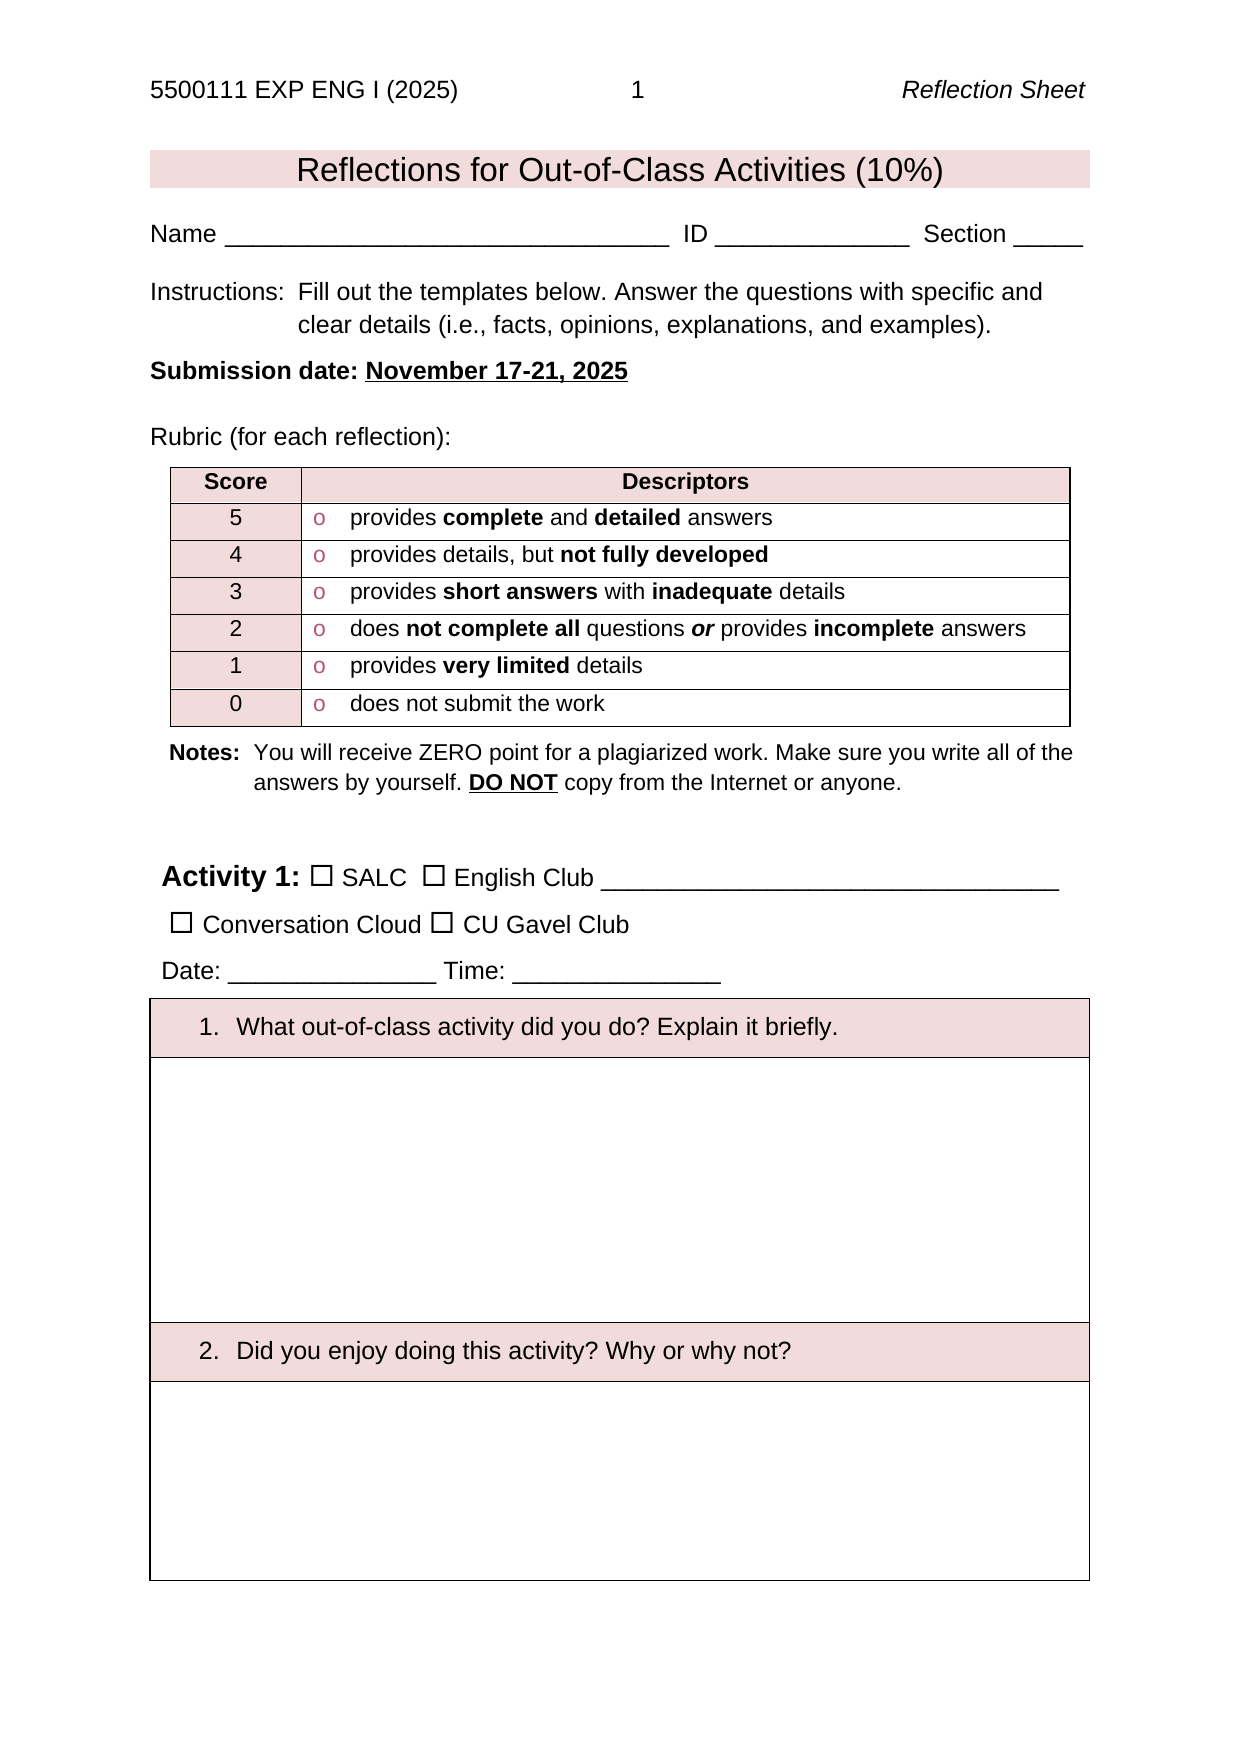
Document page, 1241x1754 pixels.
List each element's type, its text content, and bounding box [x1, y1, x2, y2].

text Instructions: Fill out the templates below. Answer the questions with specific and clear details (i.e., facts, opinions, explanations, and examples). [150, 277, 1090, 339]
table_cell does not complete all questions or provides incomplete answers [302, 615, 1069, 651]
text Reflections for Out-of-Class Activities (10%) [150, 150, 1090, 188]
table_header Descriptors [302, 468, 1069, 502]
table_cell 2 [171, 615, 301, 651]
table_cell [151, 1058, 1089, 1322]
table_cell Did you enjoy doing this activity? Why or why not? [151, 1323, 1089, 1381]
table_cell [151, 1382, 1089, 1580]
table_cell 4 [171, 541, 301, 577]
table_cell 5 [171, 504, 301, 540]
table_cell provides very limited details [302, 652, 1069, 688]
table_cell What out-of-class activity did you do? Explain it briefly. [151, 999, 1089, 1057]
text Name ________________________________ ID ______________ Section _____ [150, 219, 1090, 248]
text Rubric (for each reflection): [150, 422, 1090, 451]
table_header Score [171, 468, 301, 502]
table_cell provides details, but not fully developed [302, 541, 1069, 577]
table_cell does not submit the work [302, 690, 1069, 726]
table_cell 1 [171, 652, 301, 688]
table_cell 0 [171, 690, 301, 726]
table_header Activity 1: SALC English Club _________________________________ Conversation Cloud CU Gavel Club Date: _______________ Time: _______________ [150, 859, 1089, 998]
table_cell provides complete and detailed answers [302, 504, 1069, 540]
table_cell provides short answers with inadequate details [302, 578, 1069, 614]
text Submission date: November 17-21, 2025 [150, 356, 1090, 384]
text Notes: You will receive ZERO point for a plagiarized work. Make sure you write all of the answers by yourself. DO NOT copy from the Internet or anyone. [169, 739, 1090, 796]
table_cell 3 [171, 578, 301, 614]
